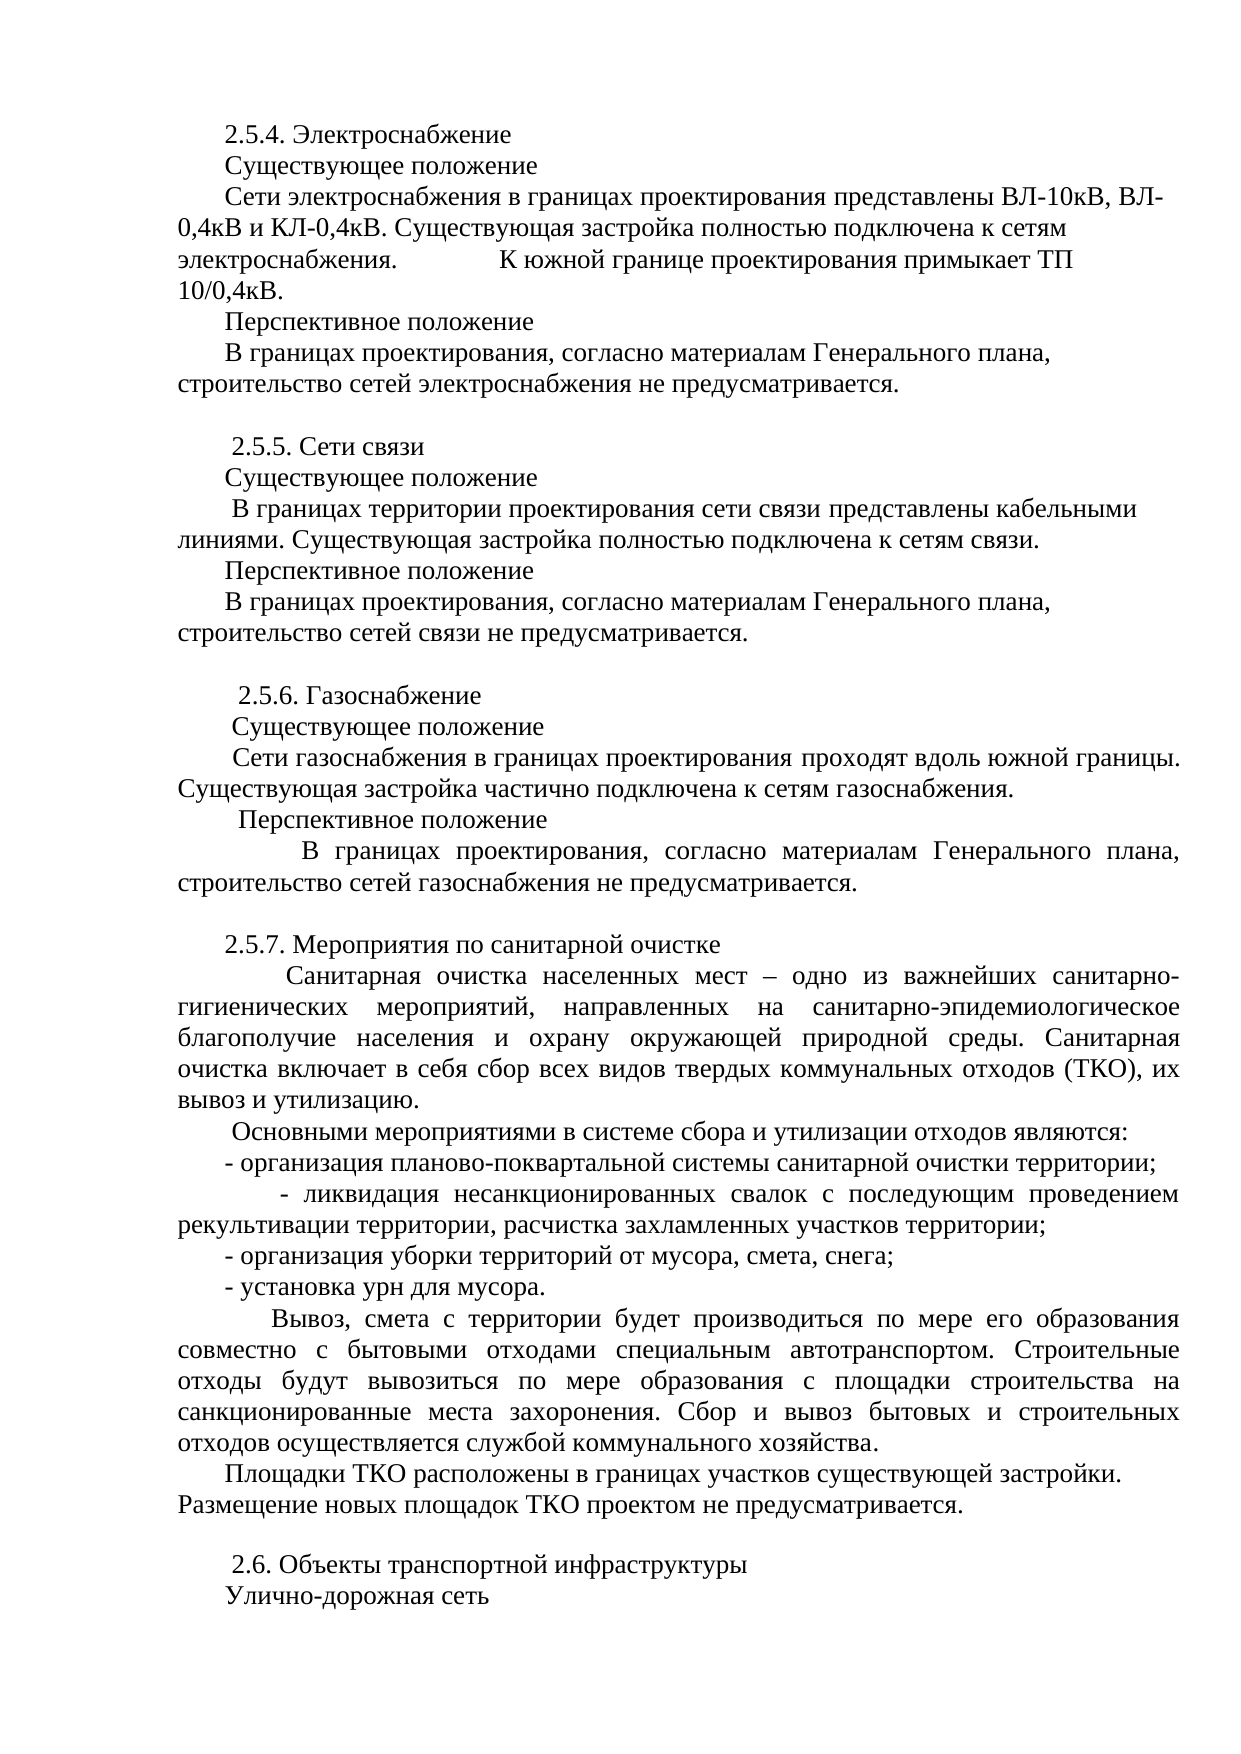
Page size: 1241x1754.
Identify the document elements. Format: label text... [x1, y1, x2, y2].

text - установка урн для мусора. [177, 1271, 1181, 1302]
text Существующее положение [177, 461, 1181, 492]
text - организация планово-поквартальной системы санитарной очистки территории; [177, 1146, 1181, 1177]
text Перспективное положение [177, 554, 1181, 585]
text Перспективное положение [177, 305, 1181, 336]
text 2.5.4. Электроснабжение [177, 118, 1181, 149]
text - организация уборки территорий от мусора, смета, снега; [177, 1239, 1181, 1271]
text Существующее положение [177, 710, 1181, 741]
text Размещение новых площадок ТКО проектом не предусматривается. [177, 1488, 1181, 1520]
text Сети электроснабжения в границах проектирования представлены ВЛ-10кВ, ВЛ-0,4кВ и КЛ-0,4кВ. Существующая застройка полностью подключена к сетям электроснабжения. К южной границе проектирования примыкает ТП 10/0,4кВ. [177, 180, 1181, 305]
text 2.5.6. Газоснабжение [177, 679, 1181, 710]
text 2.5.7. Мероприятия по санитарной очистке [177, 928, 1181, 959]
text 2.5.5. Сети связи [177, 429, 1181, 461]
text Улично-дорожная сеть [177, 1579, 1181, 1610]
text В границах проектирования, согласно материалам Генерального плана, строительство сетей газоснабжения не предусматривается. [177, 834, 1181, 897]
text В границах территории проектирования сети связи представлены кабельными линиями. Существующая застройка полностью подключена к сетям связи. [177, 492, 1181, 554]
text В границах проектирования, согласно материалам Генерального плана, строительство сетей электроснабжения не предусматривается. [177, 336, 1181, 398]
text - ликвидация несанкционированных свалок с последующим проведением рекультивации территории, расчистка захламленных участков территории; [177, 1177, 1181, 1239]
text Санитарная очистка населенных мест – одно из важнейших санитарно-гигиенических мероприятий, направленных на санитарно-эпидемиологическое благополучие населения и охрану окружающей природной среды. Санитарная очистка включает в себя сбор всех видов твердых коммунальных отходов (ТКО), их вывоз и утилизацию. [177, 959, 1181, 1115]
text 2.6. Объекты транспортной инфраструктуры [177, 1548, 1181, 1579]
text Площадки ТКО расположены в границах участков существующей застройки. [177, 1457, 1181, 1488]
text В границах проектирования, согласно материалам Генерального плана, строительство сетей связи не предусматривается. [177, 585, 1181, 648]
text Вывоз, смета с территории будет производиться по мере его образования совместно с бытовыми отходами специальным автотранспортом. Строительные отходы будут вывозиться по мере образования с площадки строительства на санкционированные места захоронения. Сбор и вывоз бытовых и строительных отходов осуществляется службой коммунального хозяйства. [177, 1302, 1181, 1457]
text Сети газоснабжения в границах проектирования проходят вдоль южной границы. Существующая застройка частично подключена к сетям газоснабжения. [177, 741, 1181, 803]
text Перспективное положение [177, 803, 1181, 834]
text Существующее положение [177, 149, 1181, 180]
text Основными мероприятиями в системе сбора и утилизации отходов являются: [177, 1115, 1181, 1146]
